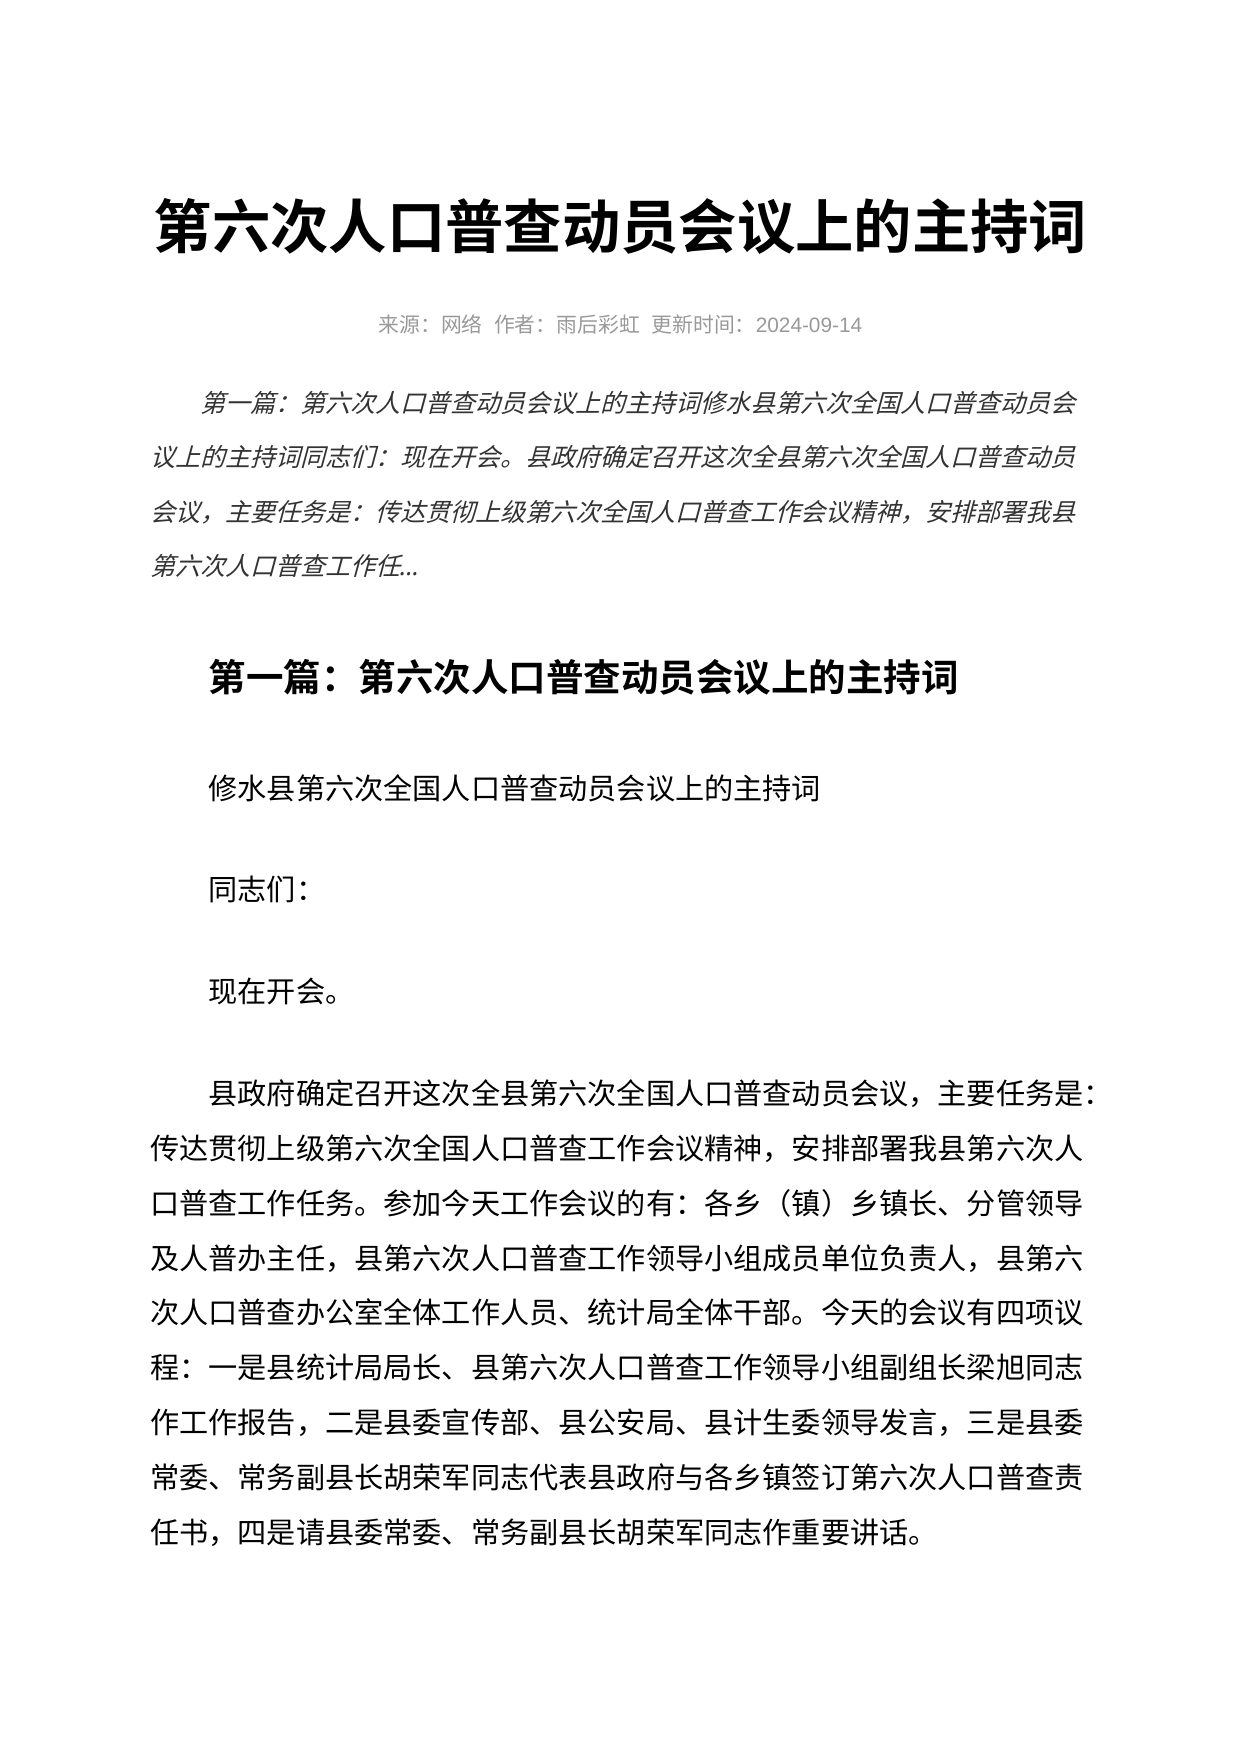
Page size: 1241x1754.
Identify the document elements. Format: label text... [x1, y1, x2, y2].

text 第一篇：第六次人口普查动员会议上的主持词修水县第六次全国人口普查动员会议上的主持词同志们：现在开会。县政府确定召开这次全县第六次全国人口普查动员会议，主要任务是：传达贯彻上级第六次全国人口普查工作会议精神，安排部署我县第六次人口普查工作任... [150, 383, 1090, 583]
text 现在开会。 [150, 969, 1090, 1011]
text 第一篇：第六次人口普查动员会议上的主持词 [150, 648, 1090, 702]
text 县政府确定召开这次全县第六次全国人口普查动员会议，主要任务是：传达贯彻上级第六次全国人口普查工作会议精神，安排部署我县第六次人口普查工作任务。参加今天工作会议的有：各乡（镇）乡镇长、分管领导及人普办主任，县第六次人口普查工作领导小组成员单位负责人，县第六次人口普查办公室全体工作人员、统计局全体干部。今天的会议有四项议程：一是县统计局局长、县第六次人口普查工作领导小组副组长梁旭同志作工作报告，二是县委宣传部、县公安局、县计生委领导发言，三是县委常委、常务副县长胡荣军同志代表县政府与各乡镇签订第六次人口普查责任书，四是请县委常委、常务副县长胡荣军同志作重要讲话。 [150, 1071, 1090, 1552]
text 修水县第六次全国人口普查动员会议上的主持词 [150, 765, 1090, 807]
text 同志们： [150, 867, 1090, 909]
text 来源：网络 作者：雨后彩虹 更新时间：2024-09-14 [150, 313, 1090, 337]
subtitle 第六次人口普查动员会议上的主持词 [150, 181, 1090, 266]
